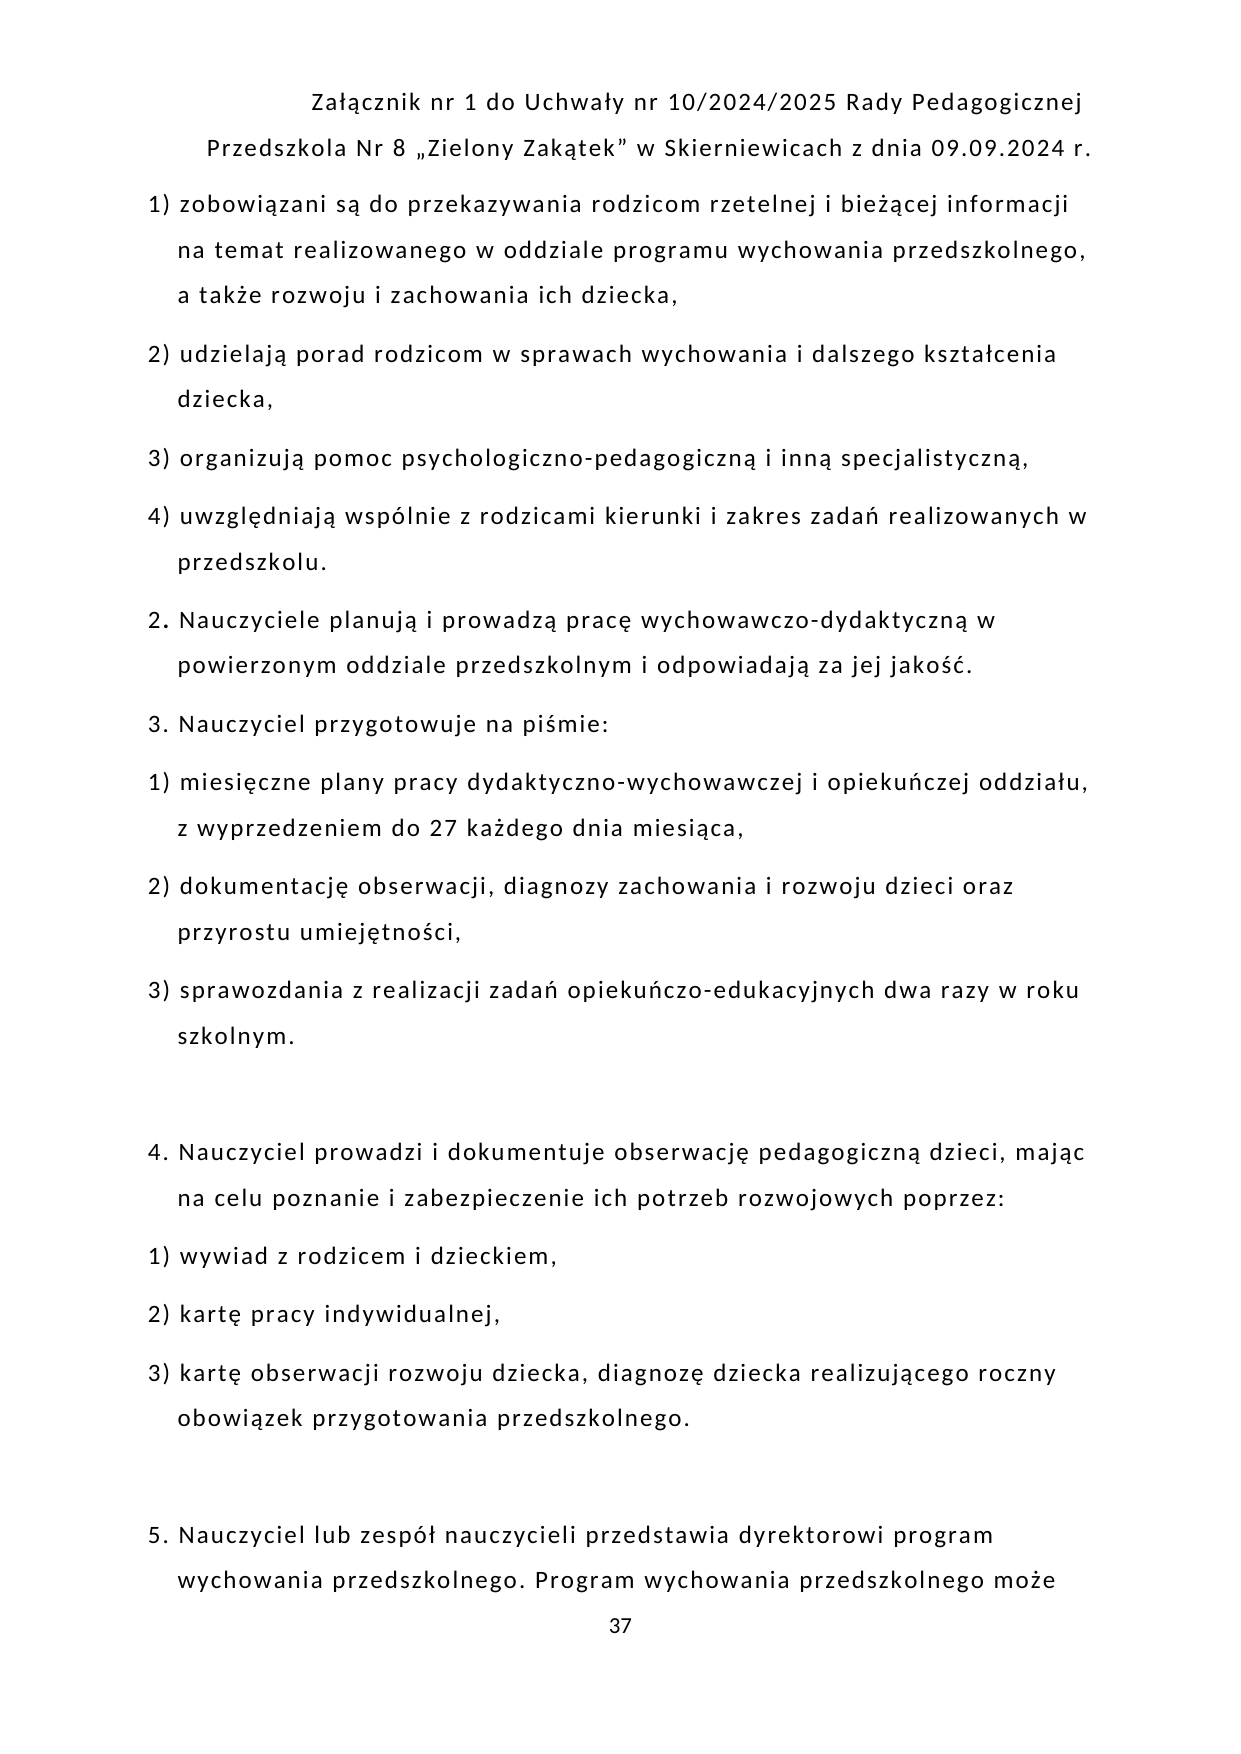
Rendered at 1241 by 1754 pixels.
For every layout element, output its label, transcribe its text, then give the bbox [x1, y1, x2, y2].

list 2) dokumentację obserwacji, diagnozy zachowania i rozwoju dzieci oraz przyrostu umiejętności, [148, 870, 1093, 946]
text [148, 1519, 1093, 1595]
list 3) organizują pomoc psychologiczno-pedagogiczną i inną specjalistyczną, [148, 442, 1093, 472]
list 3) kartę obserwacji rozwoju dziecka, diagnozę dziecka realizującego roczny obowiązek przygotowania przedszkolnego. [148, 1357, 1093, 1433]
list 4. Nauczyciel prowadzi i dokumentuje obserwację pedagogiczną dzieci, mając na celu poznanie i zabezpieczenie ich potrzeb rozwojowych poprzez: [148, 1136, 1093, 1212]
list 2) udzielają porad rodzicom w sprawach wychowania i dalszego kształcenia dziecka, [148, 338, 1093, 414]
list 2) kartę pracy indywidualnej, [148, 1298, 1093, 1329]
list 1) miesięczne plany pracy dydaktyczno-wychowawczej i opiekuńczej oddziału, z wyprzedzeniem do 27 każdego dnia miesiąca, [148, 766, 1093, 842]
list 3) sprawozdania z realizacji zadań opiekuńczo-edukacyjnych dwa razy w roku szkolnym. [148, 974, 1093, 1050]
list 1) zobowiązani są do przekazywania rodzicom rzetelnej i bieżącej informacji na temat realizowanego w oddziale programu wychowania przedszkolnego, a także rozwoju i zachowania ich dziecka, [148, 188, 1093, 310]
list 2. Nauczyciele planują i prowadzą pracę wychowawczo-dydaktyczną w powierzonym oddziale przedszkolnym i odpowiadają za jej jakość. [148, 604, 1093, 680]
list 3. Nauczyciel przygotowuje na piśmie: [148, 708, 1093, 738]
list 4) uwzględniają wspólnie z rodzicami kierunki i zakres zadań realizowanych w przedszkolu. [148, 500, 1093, 576]
list 1) wywiad z rodzicem i dzieckiem, [148, 1240, 1093, 1271]
